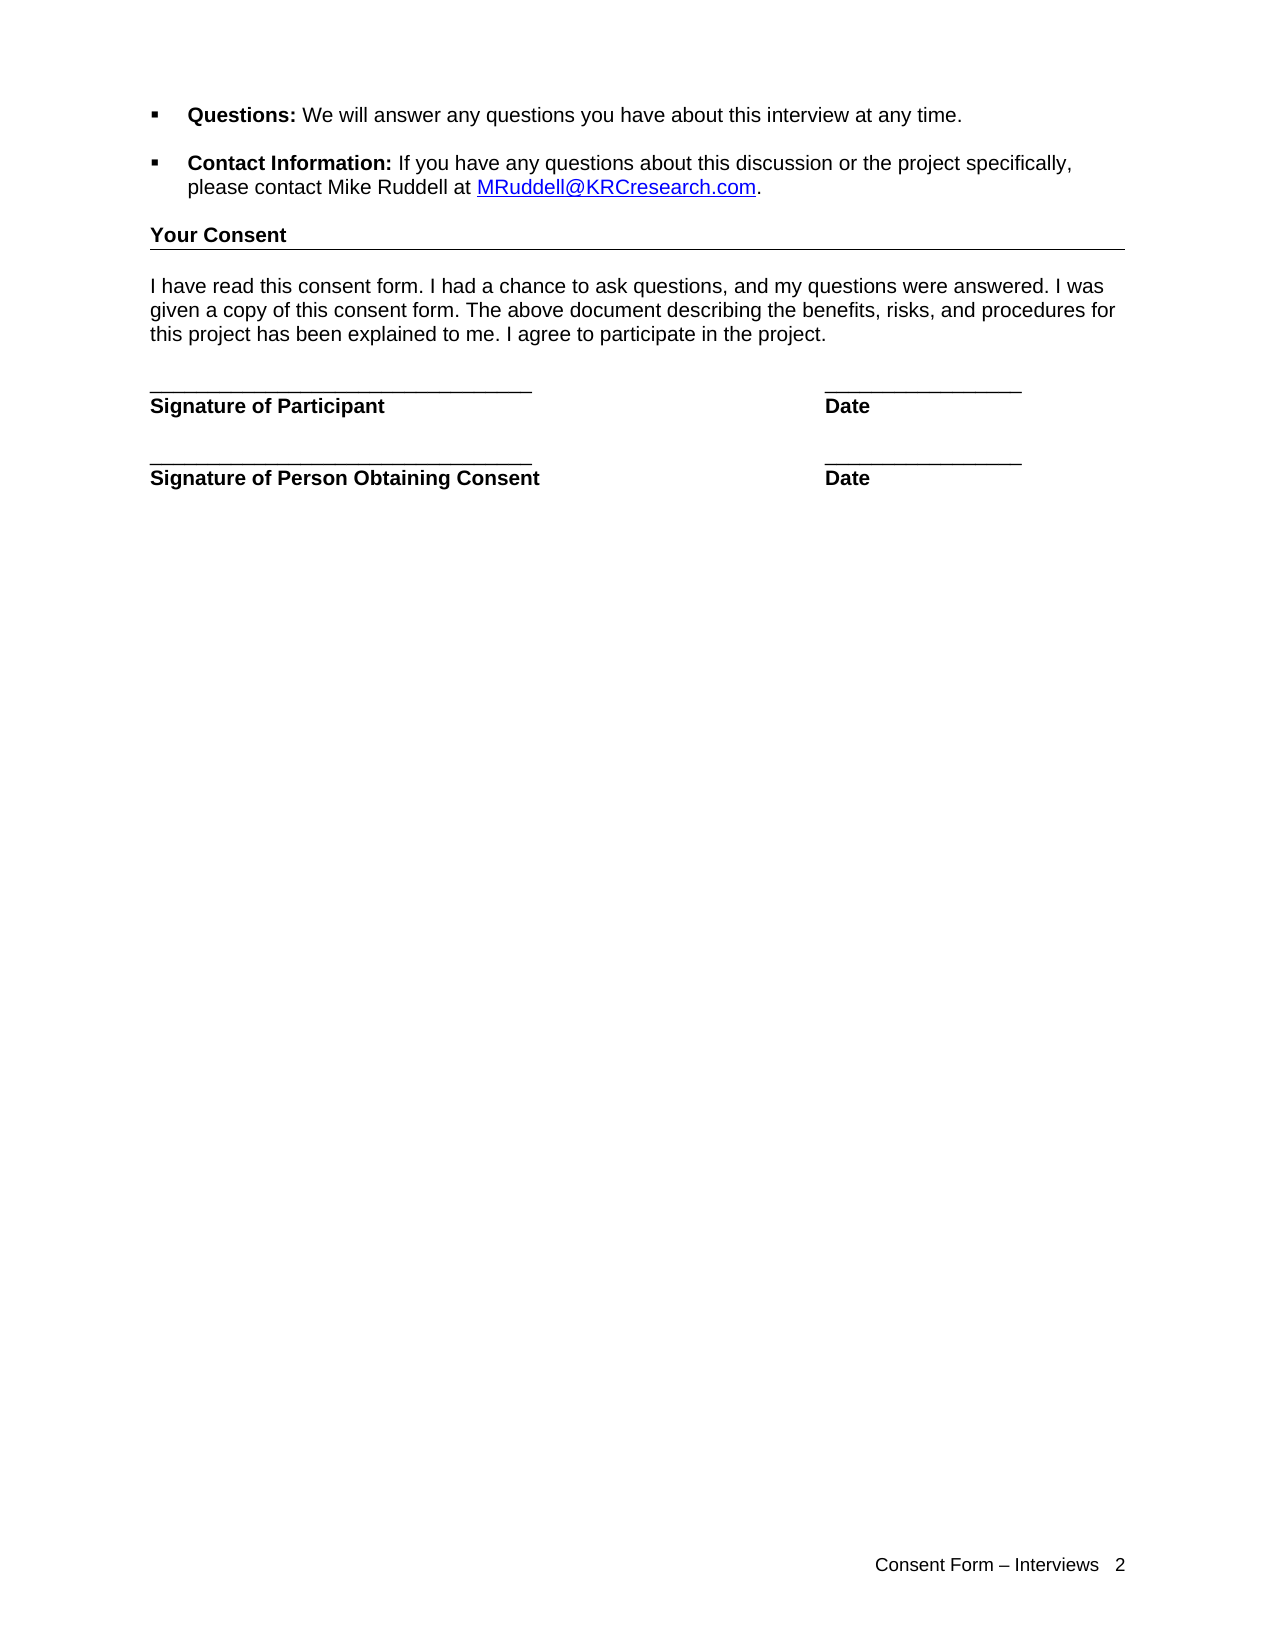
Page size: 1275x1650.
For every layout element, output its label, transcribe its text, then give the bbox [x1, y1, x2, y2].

text Signature of Participant Date [150, 394, 1125, 418]
text _________________________________ _________________ [150, 442, 1125, 466]
text I have read this consent form. I had a chance to ask questions, and my questions were answered. I was given a copy of this consent form. The above document describing the benefits, risks, and procedures for this project has been explained to me. I agree to participate in the project. [150, 274, 1125, 346]
list Questions: We will answer any questions you have about this interview at any time. [150, 103, 1125, 127]
text _________________________________ _________________ [150, 370, 1125, 394]
text Signature of Person Obtaining Consent Date [150, 466, 1125, 490]
text Your Consent [150, 223, 1125, 249]
list Contact Information: If you have any questions about this discussion or the project specifically, please contact Mike Ruddell at MRuddell@KRCresearch.com. [150, 151, 1125, 199]
